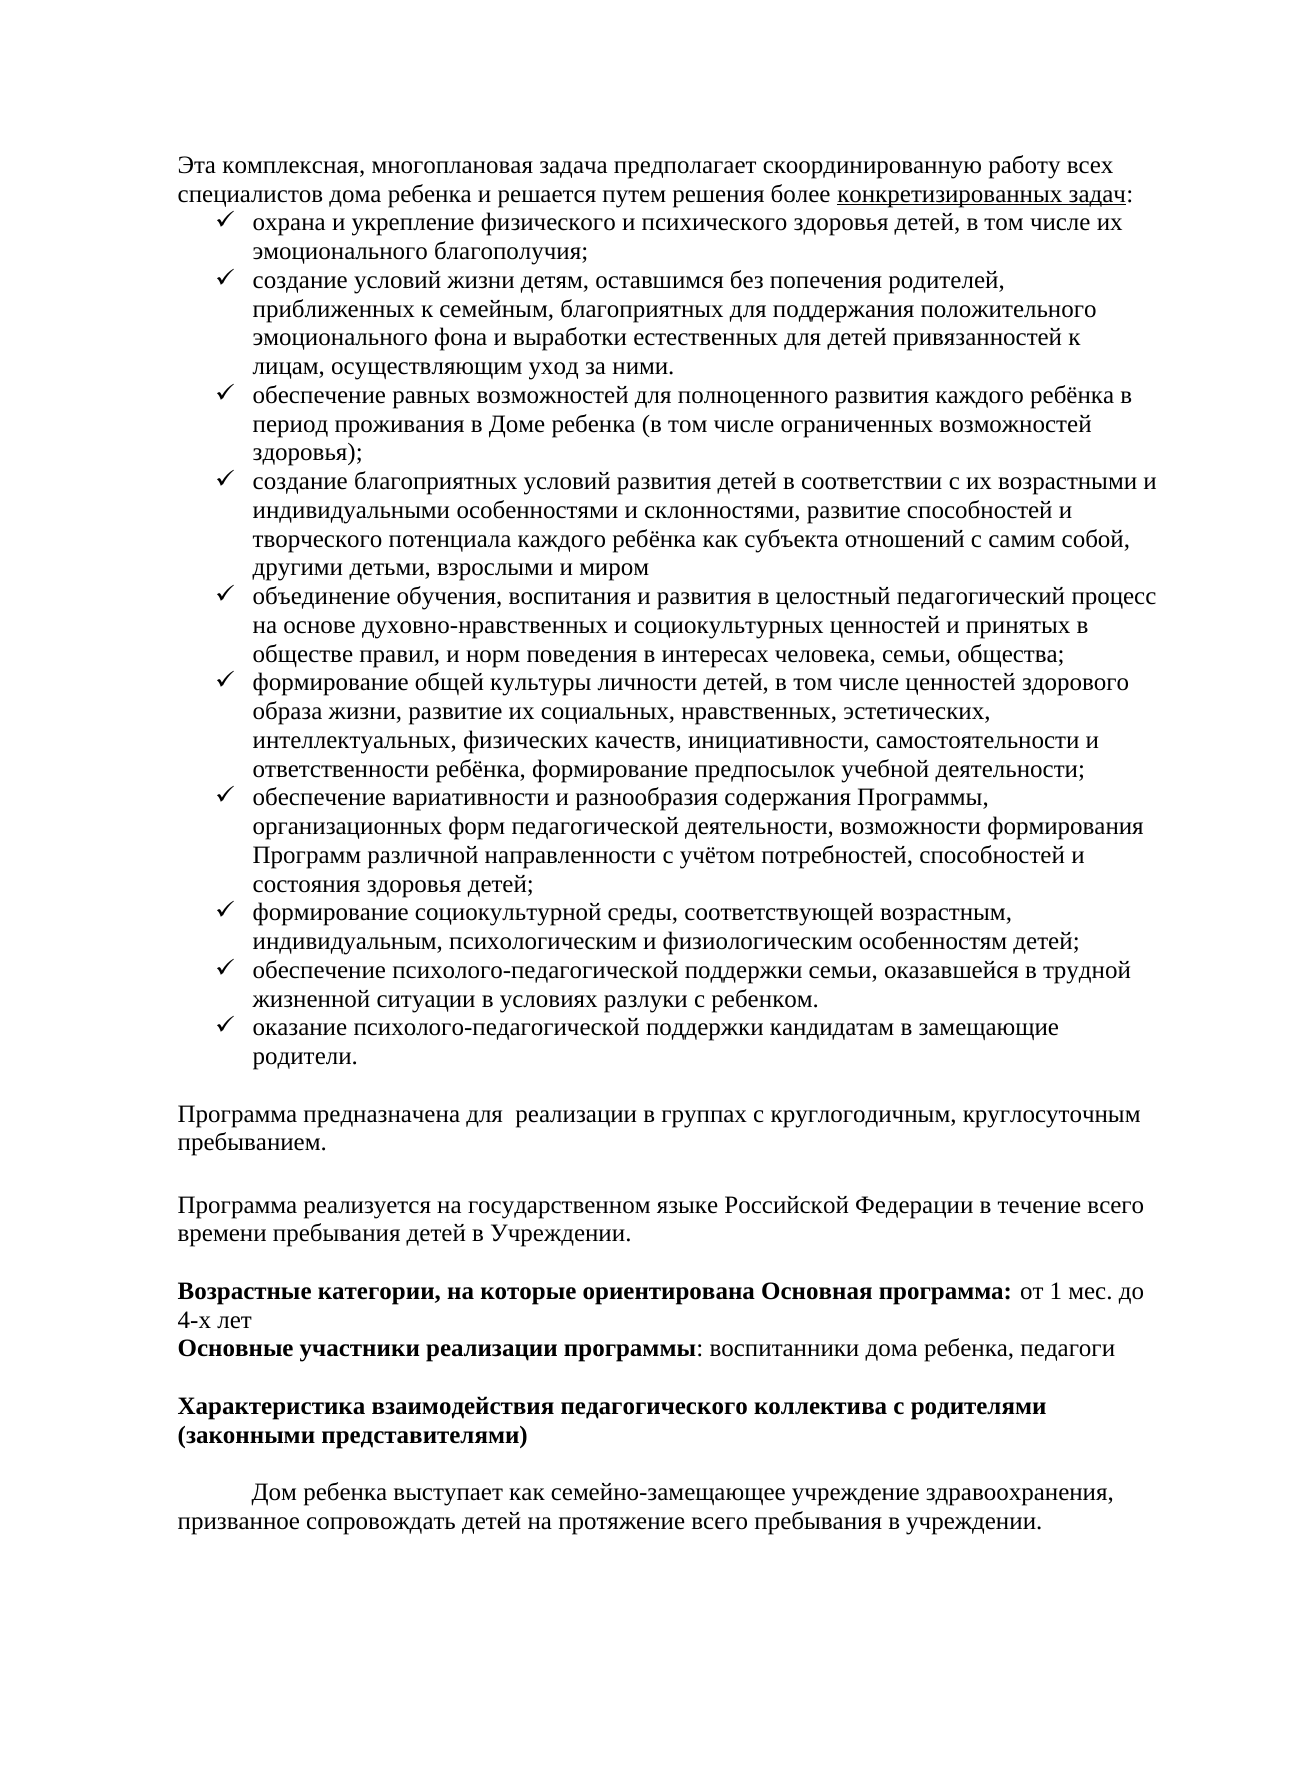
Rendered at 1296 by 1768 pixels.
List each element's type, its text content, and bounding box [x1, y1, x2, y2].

list создание условий жизни детям, оставшимся без попечения родителей, приближенных к семейным, благоприятных для поддержания положительного эмоционального фона и выработки естественных для детей привязанностей к лицам, осуществляющим уход за ними. [215, 265, 1158, 380]
list формирование социокультурной среды, соответствующей возрастным, индивидуальным, психологическим и физиологическим особенностям детей; [215, 897, 1158, 955]
list обеспечение психолого-педагогической поддержки семьи, оказавшейся в трудной жизненной ситуации в условиях разлуки с ребенком. [215, 955, 1158, 1012]
text Эта комплексная, многоплановая задача предполагает скоординированную работу всех специалистов дома ребенка и решается путем решения более конкретизированных задач: [177, 150, 1158, 207]
text Основные участники реализации программы: воспитанники дома ребенка, педагоги [177, 1333, 1158, 1362]
list создание благоприятных условий развития детей в соответствии с их возрастными и индивидуальными особенностями и склонностями, развитие способностей и творческого потенциала каждого ребёнка как субъекта отношений с самим собой, другими детьми, взрослыми и миром [215, 466, 1158, 581]
text Возрастные категории, на которые ориентирована Основная программа: от 1 мес. до 4-х лет [177, 1276, 1158, 1333]
text Дом ребенка выступает как семейно-замещающее учреждение здравоохранения, призванное сопровождать детей на протяжение всего пребывания в учреждении. [177, 1477, 1158, 1535]
list объединение обучения, воспитания и развития в целостный педагогический процесс на основе духовно-нравственных и социокультурных ценностей и принятых в обществе правил, и норм поведения в интересах человека, семьи, общества; [215, 581, 1158, 667]
list формирование общей культуры личности детей, в том числе ценностей здорового образа жизни, развитие их социальных, нравственных, эстетических, интеллектуальных, физических качеств, инициативности, самостоятельности и ответственности ребёнка, формирование предпосылок учебной деятельности; [215, 667, 1158, 782]
list обеспечение равных возможностей для полноценного развития каждого ребёнка в период проживания в Доме ребенка (в том числе ограниченных возможностей здоровья); [215, 380, 1158, 466]
list обеспечение вариативности и разнообразия содержания Программы, организационных форм педагогической деятельности, возможности формирования Программ различной направленности с учётом потребностей, способностей и состояния здоровья детей; [215, 782, 1158, 897]
list оказание психолого-педагогической поддержки кандидатам в замещающие родители. [215, 1012, 1158, 1070]
list охрана и укрепление физического и психического здоровья детей, в том числе их эмоционального благополучия; [215, 207, 1158, 265]
text Характеристика взаимодействия педагогического коллектива с родителями (законными представителями) [177, 1391, 1158, 1448]
text Программа предназначена для реализации в группах с круглогодичным, круглосуточным пребыванием. [177, 1099, 1158, 1156]
text Программа реализуется на государственном языке Российской Федерации в течение всего времени пребывания детей в Учреждении. [177, 1190, 1158, 1247]
